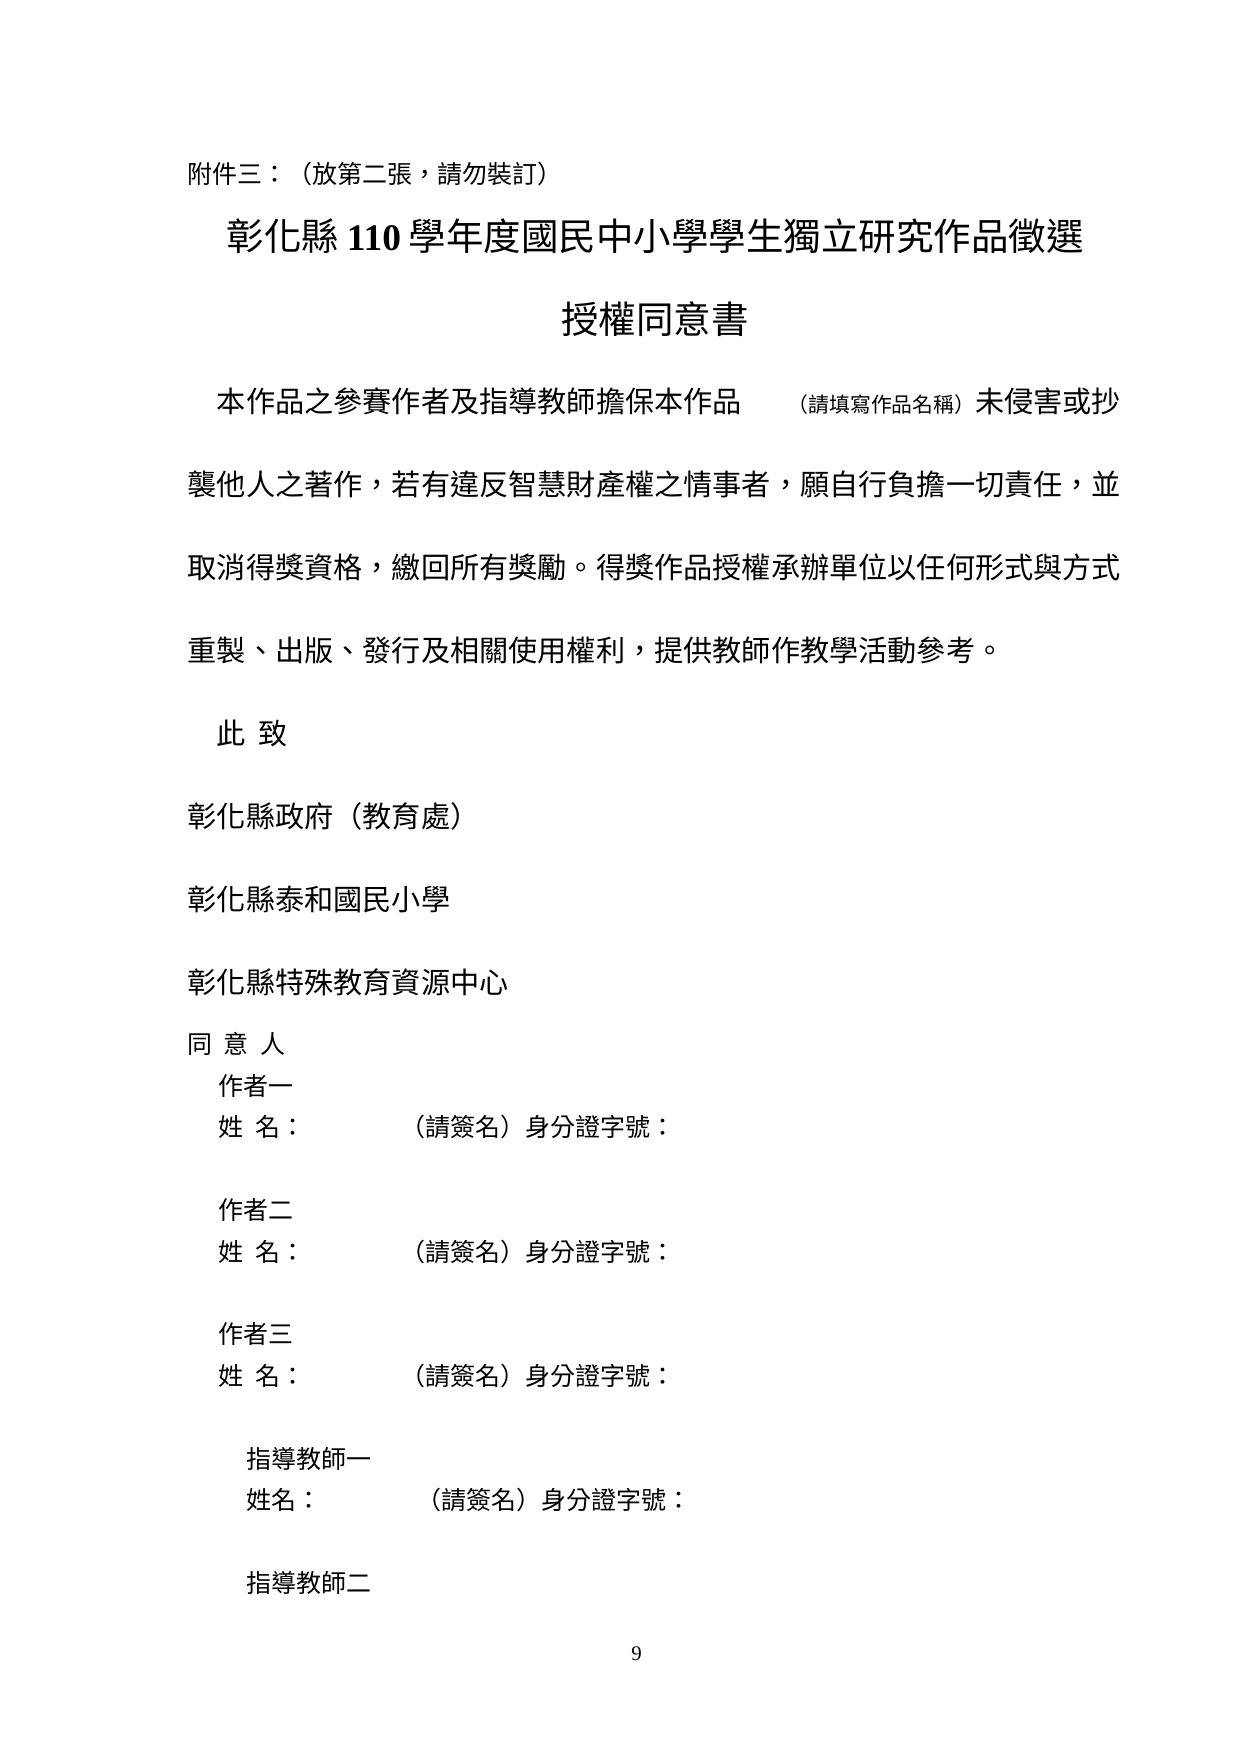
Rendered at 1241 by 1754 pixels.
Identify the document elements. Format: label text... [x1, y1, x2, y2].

text 彰化縣110學年度國民中小學學生獨立研究作品徵選 [187, 193, 1122, 276]
text 姓 名： （請簽名）身分證字號： [187, 1229, 1122, 1271]
text 指導教師二 [246, 1561, 1122, 1602]
text 姓 名： （請簽名）身分證字號： [187, 1105, 1122, 1146]
text 同 意 人 [187, 1022, 1122, 1063]
text 彰化縣泰和國民小學 [187, 856, 1122, 939]
text 彰化縣政府（教育處） [187, 773, 1122, 856]
text 此 致 [187, 690, 1122, 773]
text 作者三 [187, 1312, 1122, 1354]
text 指導教師一 [246, 1437, 1122, 1478]
text 授權同意書 [187, 276, 1122, 359]
text 附件三：（放第二張，請勿裝訂） [187, 151, 1122, 193]
text 作者一 [187, 1063, 1122, 1105]
text 彰化縣特殊教育資源中心 [187, 939, 1122, 1022]
text 作者二 [187, 1188, 1122, 1229]
text 姓 名： （請簽名）身分證字號： [187, 1354, 1122, 1395]
text 本作品之參賽作者及指導教師擔保本作品 （請填寫作品名稱）未侵害或抄襲他人之著作，若有違反智慧財產權之情事者，願自行負擔一切責任，並取消得獎資格，繳回所有獎勵。得獎作品授權承辦單位以任何形式與方式重製、出版、發行及相關使用權利，提供教師作教學活動參考。 [187, 359, 1122, 690]
text 姓名： （請簽名）身分證字號： [246, 1478, 1122, 1519]
